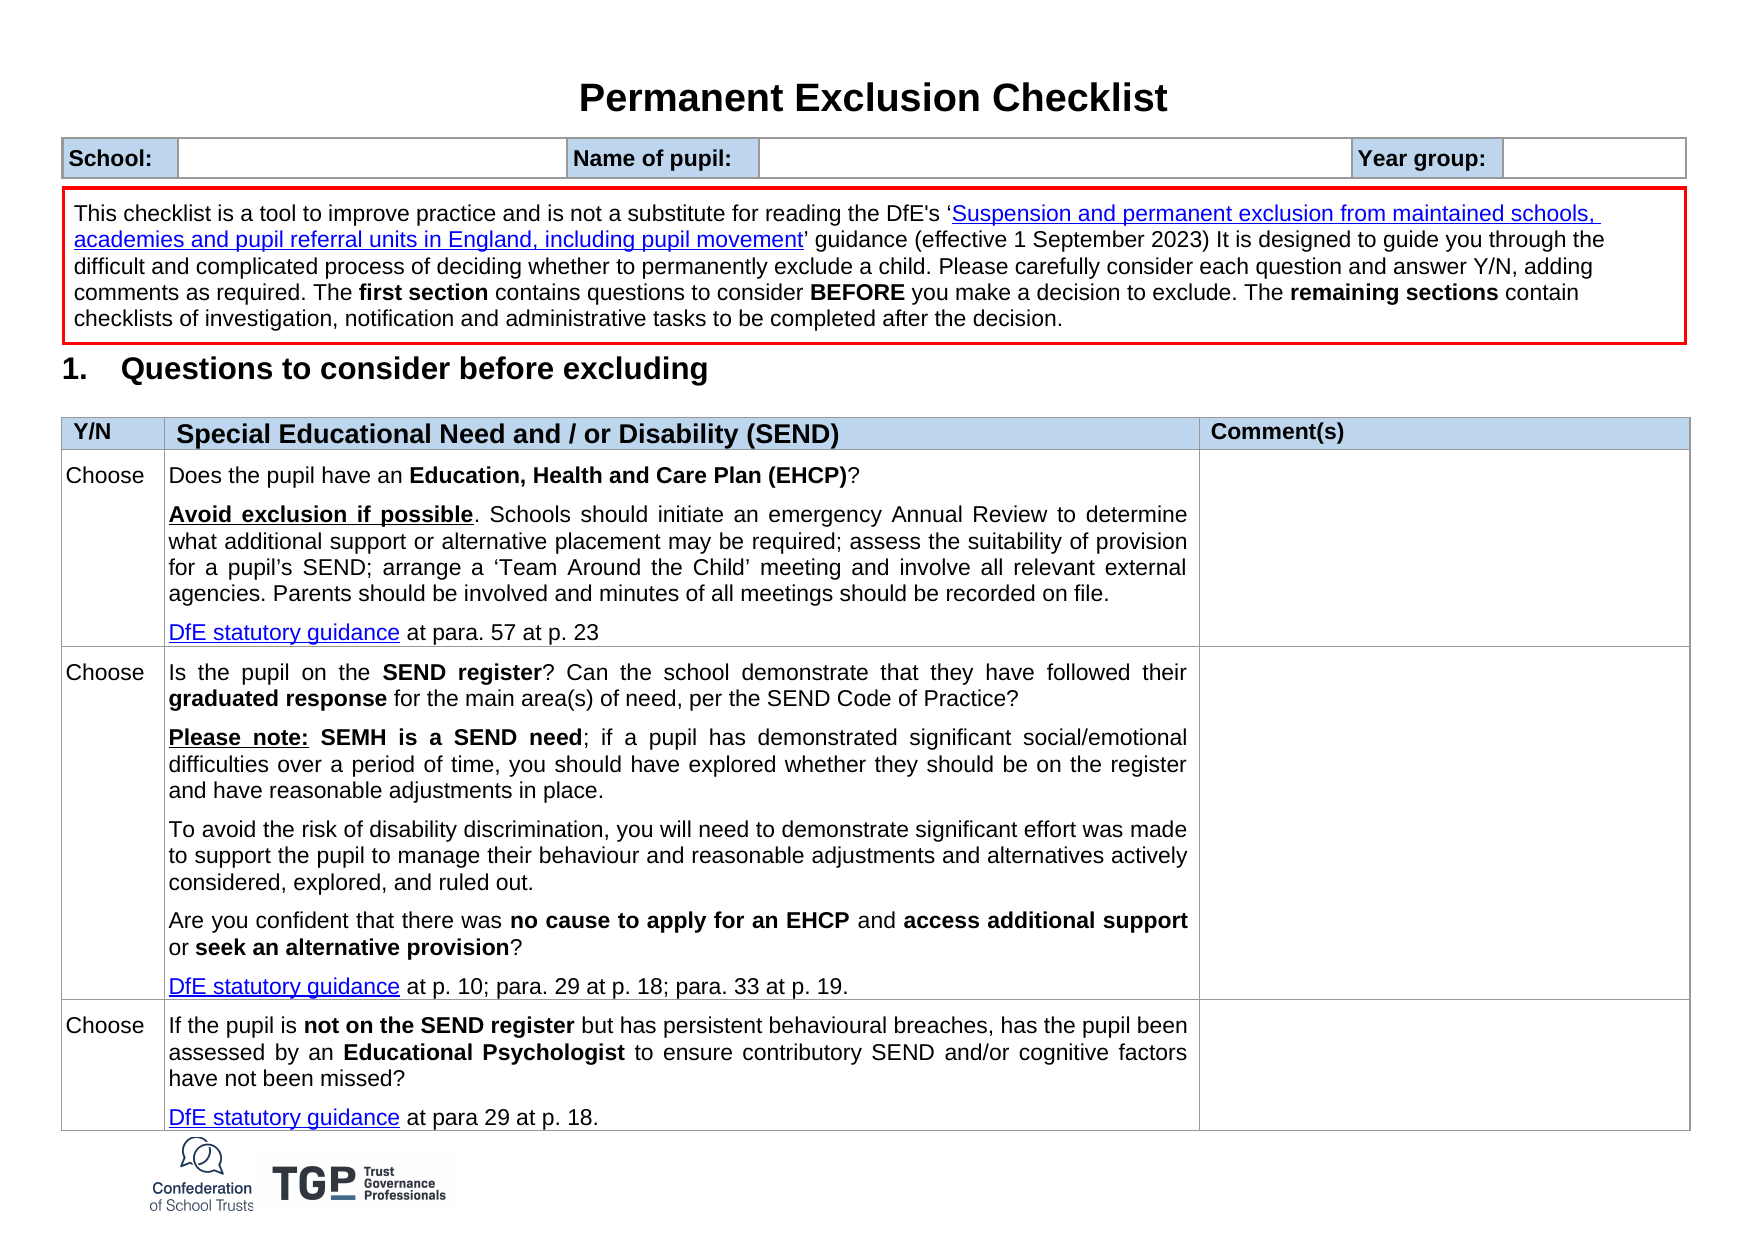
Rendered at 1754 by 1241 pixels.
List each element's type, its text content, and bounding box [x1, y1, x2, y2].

table_cell If the pupil is not on the SEND register but has persistent behavioural breaches, has the pupil been assessed by an Educational Psychologist to ensure contributory SEND and/or cognitive factors have not been missed? DfE statutory guidance at para 29 at p. 18. [165, 1000, 1199, 1130]
table_header Name of pupil: [568, 139, 758, 177]
picture [150, 1137, 458, 1211]
table_header Year group: [1353, 139, 1502, 177]
table_header Y/N [62, 418, 164, 449]
table_cell [62, 450, 164, 646]
table_header This checklist is a tool to improve practice and is not a substitute for reading the DfE's ‘Suspension and permanent exclusion from maintained schools, academies and pupil referral units in England, including pupil movement’ guidance (effective 1 September 2023) It is designed to guide you through the difficult and complicated process of deciding whether to permanently exclude a child. Please carefully consider each question and answer Y/N, adding comments as required. The first section contains questions to consider BEFORE you make a decision to exclude. The remaining sections contain checklists of investigation, notification and administrative tasks to be completed after the decision. [65, 190, 1684, 342]
table_cell Does the pupil have an Education, Health and Care Plan (EHCP)? Avoid exclusion if possible. Schools should initiate an emergency Annual Review to determine what additional support or alternative placement may be required; assess the suitability of provision for a pupil’s SEND; arrange a ‘Team Around the Child’ meeting and involve all relevant external agencies. Parents should be involved and minutes of all meetings should be recorded on file. DfE statutory guidance at para. 57 at p. 23 [165, 450, 1199, 646]
table_cell [1200, 450, 1689, 646]
table_header [1504, 139, 1685, 177]
table_cell [1200, 647, 1689, 999]
table_cell [62, 647, 164, 999]
table_cell Is the pupil on the SEND register? Can the school demonstrate that they have followed their graduated response for the main area(s) of need, per the SEND Code of Practice? Please note: SEMH is a SEND need; if a pupil has demonstrated significant social/emotional difficulties over a period of time, you should have explored whether they should be on the register and have reasonable adjustments in place. To avoid the risk of disability discrimination, you will need to demonstrate significant effort was made to support the pupil to manage their behaviour and reasonable adjustments and alternatives actively considered, explored, and ruled out. Are you confident that there was no cause to apply for an EHCP and access additional support or seek an alternative provision? DfE statutory guidance at p. 10; para. 29 at p. 18; para. 33 at p. 19. [165, 647, 1199, 999]
table_header Special Educational Need and / or Disability (SEND) [165, 418, 1199, 449]
table_header Comment(s) [1200, 418, 1689, 449]
table_cell [62, 1000, 164, 1130]
subtitle Questions to consider before excluding [62, 350, 1606, 386]
table_header [760, 139, 1351, 177]
table_header [179, 139, 566, 177]
table_header School: [64, 139, 177, 177]
table_cell [1200, 1000, 1689, 1130]
